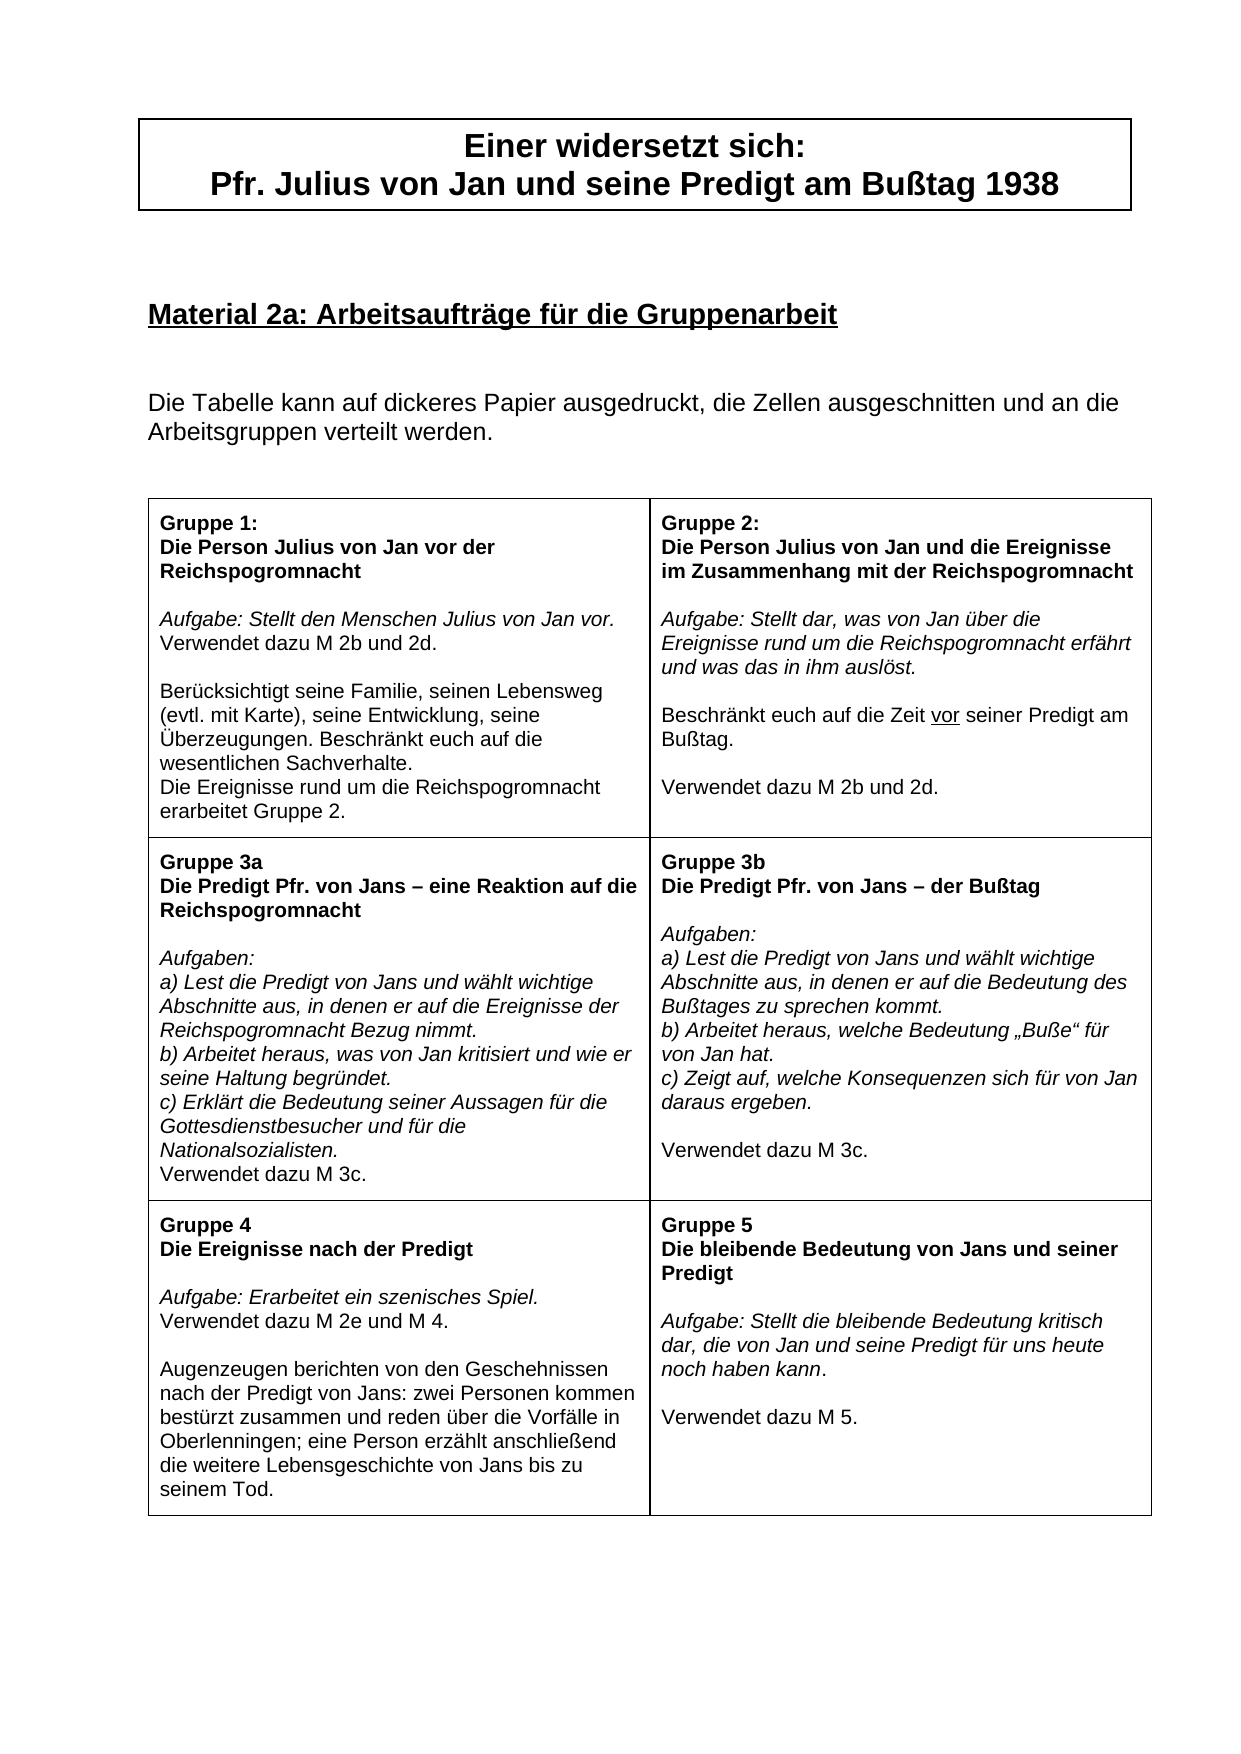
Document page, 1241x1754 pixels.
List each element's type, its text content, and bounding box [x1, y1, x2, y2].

table_header Gruppe 1: Die Person Julius von Jan vor der Reichspogromnacht Aufgabe: Stellt den Menschen Julius von Jan vor. Verwendet dazu M 2b und 2d. Berücksichtigt seine Familie, seinen Lebensweg (evtl. mit Karte), seine Entwicklung, seine Überzeugungen. Beschränkt euch auf die wesentlichen Sachverhalte. Die Ereignisse rund um die Reichspogromnacht erarbeitet Gruppe 2. [149, 499, 649, 837]
text Die Tabelle kann auf dickeres Papier ausgedruckt, die Zellen ausgeschnitten und an die Arbeitsgruppen verteilt werden. [148, 388, 1122, 445]
table_cell Gruppe 4 Die Ereignisse nach der Predigt Aufgabe: Erarbeitet ein szenisches Spiel. Verwendet dazu M 2e und M 4. Augenzeugen berichten von den Geschehnissen nach der Predigt von Jans: zwei Personen kommen bestürzt zusammen und reden über die Vorfälle in Oberlenningen; eine Person erzählt anschließend die weitere Lebensgeschichte von Jans bis zu seinem Tod. [149, 1201, 649, 1515]
text Einer widersetzt sich: [140, 120, 1130, 157]
table_cell Gruppe 3a Die Predigt Pfr. von Jans – eine Reaktion auf die Reichspogromnacht Aufgaben: a) Lest die Predigt von Jans und wählt wichtige Abschnitte aus, in denen er auf die Ereignisse der Reichspogromnacht Bezug nimmt. b) Arbeitet heraus, was von Jan kritisiert und wie er seine Haltung begründet. c) Erklärt die Bedeutung seiner Aussagen für die Gottesdienstbesucher und für die Nationalsozialisten. Verwendet dazu M 3c. [149, 838, 649, 1200]
table_cell Gruppe 5 Die bleibende Bedeutung von Jans und seiner Predigt Aufgabe: Stellt die bleibende Bedeutung kritisch dar, die von Jan und seine Predigt für uns heute noch haben kann. Verwendet dazu M 5. [651, 1201, 1151, 1515]
table_cell Gruppe 3b Die Predigt Pfr. von Jans – der Bußtag Aufgaben: a) Lest die Predigt von Jans und wählt wichtige Abschnitte aus, in denen er auf die Bedeutung des Bußtages zu sprechen kommt. b) Arbeitet heraus, welche Bedeutung „Buße“ für von Jan hat. c) Zeigt auf, welche Konsequenzen sich für von Jan daraus ergeben. Verwendet dazu M 3c. [651, 838, 1151, 1200]
text Material 2a: Arbeitsaufträge für die Gruppenarbeit [148, 297, 1122, 330]
text Pfr. Julius von Jan und seine Predigt am Bußtag 1938 [140, 157, 1130, 209]
table_header Gruppe 2: Die Person Julius von Jan und die Ereignisse im Zusammenhang mit der Reichspogromnacht Aufgabe: Stellt dar, was von Jan über die Ereignisse rund um die Reichspogromnacht erfährt und was das in ihm auslöst. Beschränkt euch auf die Zeit vor seiner Predigt am Bußtag. Verwendet dazu M 2b und 2d. [651, 499, 1151, 837]
